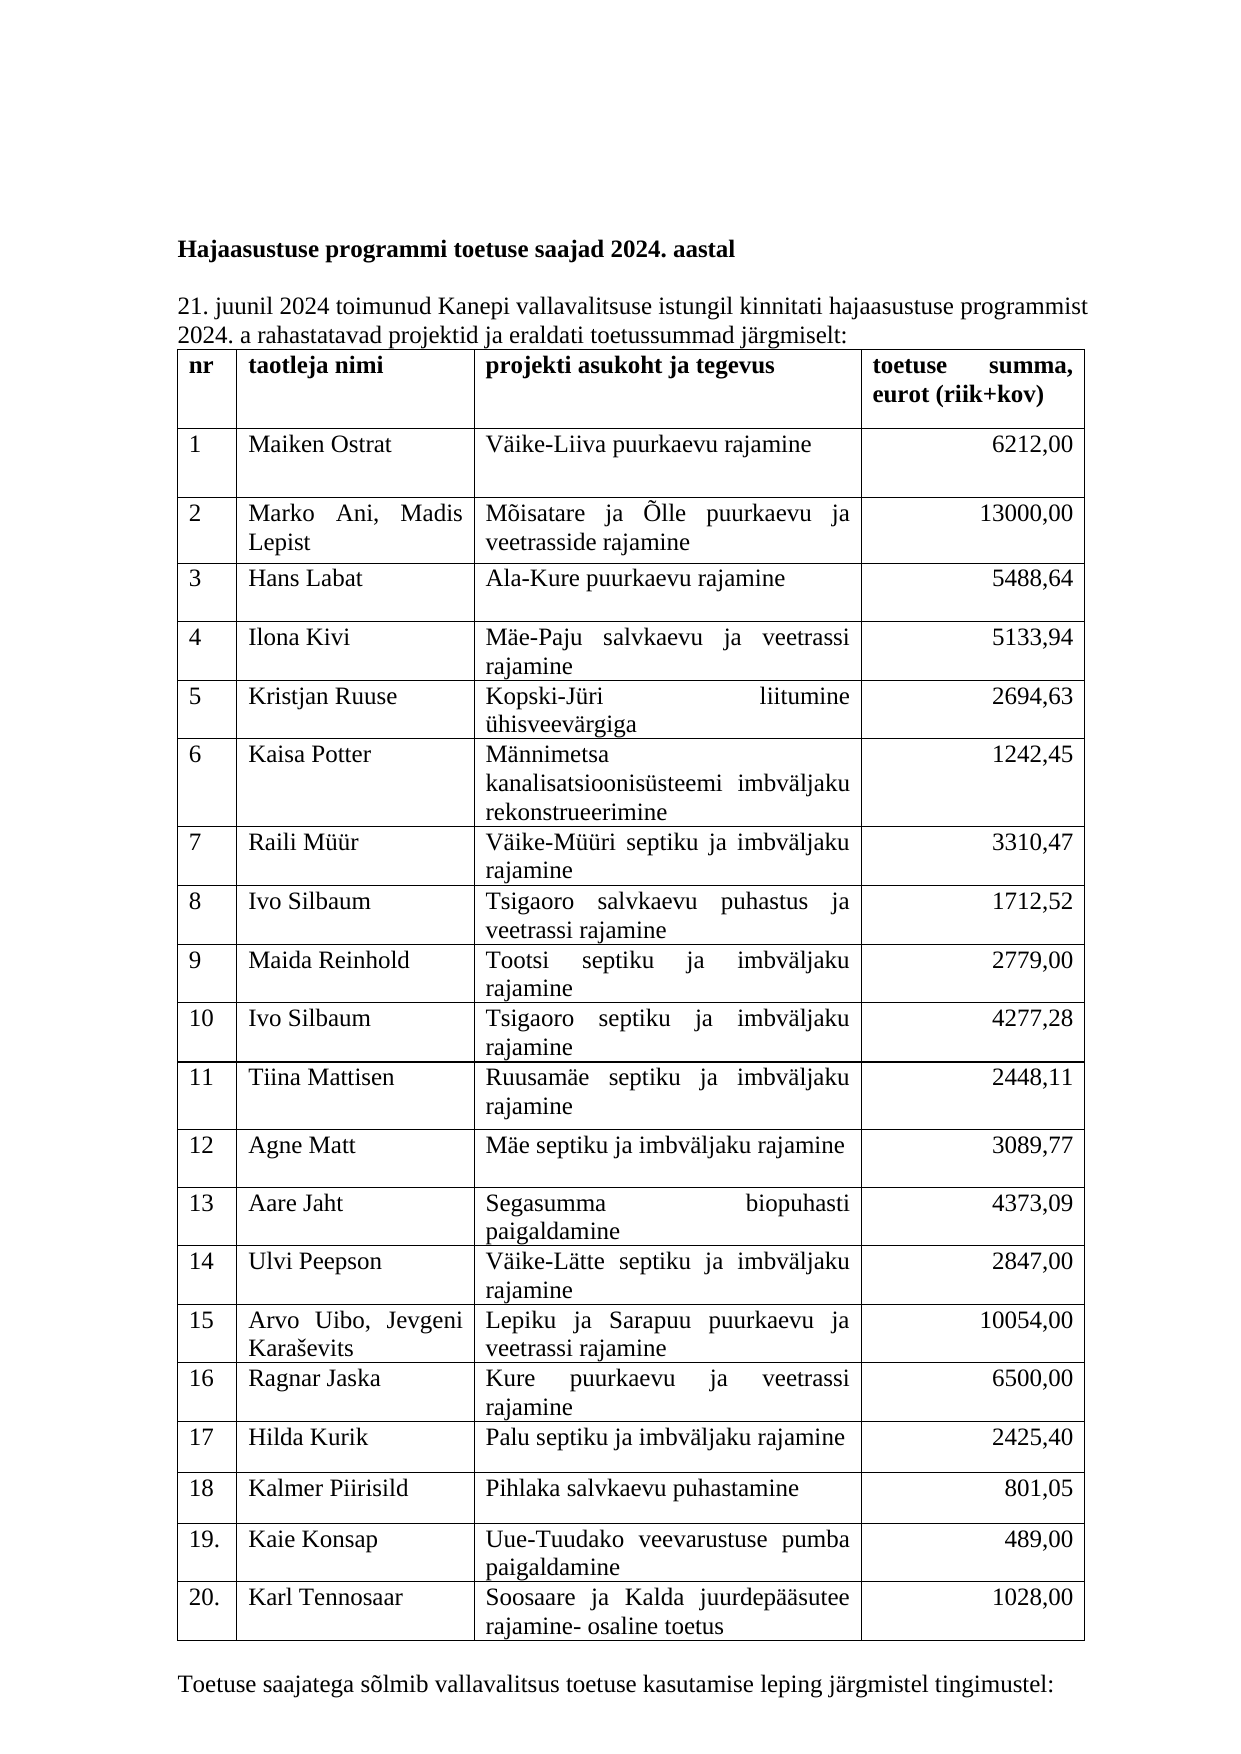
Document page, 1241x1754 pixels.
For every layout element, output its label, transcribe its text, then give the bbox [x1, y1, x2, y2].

table_header nr [178, 350, 236, 428]
table_cell Lepiku ja Sarapuu puurkaevu ja veetrassi rajamine [475, 1305, 861, 1362]
table_cell 6212,00 [862, 429, 1084, 497]
table_cell Ragnar Jaska [237, 1363, 474, 1421]
table_cell Pihlaka salvkaevu puhastamine [475, 1473, 861, 1523]
table_cell 6500,00 [862, 1363, 1084, 1421]
table_cell Ulvi Peepson [237, 1246, 474, 1304]
table_cell Ala-Kure puurkaevu rajamine [475, 564, 861, 621]
table_cell 4 [178, 622, 236, 680]
table_cell 16 [178, 1363, 236, 1421]
table_cell 489,00 [862, 1524, 1084, 1581]
table_cell Väike-Lätte septiku ja imbväljaku rajamine [475, 1246, 861, 1304]
table_cell Palu septiku ja imbväljaku rajamine [475, 1422, 861, 1472]
table_cell 5 [178, 681, 236, 738]
table_cell 2779,00 [862, 945, 1084, 1002]
table_header projekti asukoht ja tegevus [475, 350, 861, 428]
table_cell Tsigaoro septiku ja imbväljaku rajamine [475, 1003, 861, 1061]
text Hajaasustuse programmi toetuse saajad 2024. aastal [177, 234, 1092, 263]
table_cell 13000,00 [862, 498, 1084, 562]
table_cell 13 [178, 1188, 236, 1245]
table_cell 2694,63 [862, 681, 1084, 738]
table_cell 801,05 [862, 1473, 1084, 1523]
table_cell Kopski-Jüri liitumine ühisveevärgiga [475, 681, 861, 738]
table_cell 1 [178, 429, 236, 497]
table_cell 10054,00 [862, 1305, 1084, 1362]
table_cell Hilda Kurik [237, 1422, 474, 1472]
table_cell 14 [178, 1246, 236, 1304]
table_cell 7 [178, 827, 236, 885]
table_cell Mõisatare ja Õlle puurkaevu ja veetrasside rajamine [475, 498, 861, 562]
table_cell 3310,47 [862, 827, 1084, 885]
table_cell Väike-Liiva puurkaevu rajamine [475, 429, 861, 497]
table_cell 3 [178, 564, 236, 621]
table_cell 11 [178, 1063, 236, 1129]
table_cell Kristjan Ruuse [237, 681, 474, 738]
table_cell 3089,77 [862, 1130, 1084, 1187]
table_cell Segasumma biopuhasti paigaldamine [475, 1188, 861, 1245]
table_cell Kure puurkaevu ja veetrassi rajamine [475, 1363, 861, 1421]
table_cell Maida Reinhold [237, 945, 474, 1002]
table_cell 2 [178, 498, 236, 562]
table_cell 2448,11 [862, 1063, 1084, 1129]
table_cell Mäe septiku ja imbväljaku rajamine [475, 1130, 861, 1187]
table_cell Ivo Silbaum [237, 1003, 474, 1061]
table_cell 17 [178, 1422, 236, 1472]
table_cell Tsigaoro salvkaevu puhastus ja veetrassi rajamine [475, 886, 861, 944]
table_cell 6 [178, 739, 236, 826]
table_cell 2425,40 [862, 1422, 1084, 1472]
table_cell 4277,28 [862, 1003, 1084, 1061]
table_cell Kaie Konsap [237, 1524, 474, 1581]
table_cell Kalmer Piirisild [237, 1473, 474, 1523]
table_cell 19. [178, 1524, 236, 1581]
table_cell 10 [178, 1003, 236, 1061]
table_cell Tootsi septiku ja imbväljaku rajamine [475, 945, 861, 1002]
table_cell 18 [178, 1473, 236, 1523]
table_cell Männimetsa kanalisatsioonisüsteemi imbväljaku rekonstrueerimine [475, 739, 861, 826]
table_cell Aare Jaht [237, 1188, 474, 1245]
table_cell 20. [178, 1582, 236, 1640]
table_cell Väike-Müüri septiku ja imbväljaku rajamine [475, 827, 861, 885]
table_cell Maiken Ostrat [237, 429, 474, 497]
table_cell Agne Matt [237, 1130, 474, 1187]
text 21. juunil 2024 toimunud Kanepi vallavalitsuse istungil kinnitati hajaasustuse programmist 2024. a rahastatavad projektid ja eraldati toetussummad järgmiselt: [177, 291, 1092, 349]
table_cell 9 [178, 945, 236, 1002]
table_cell 5488,64 [862, 564, 1084, 621]
table_cell Tiina Mattisen [237, 1063, 474, 1129]
table_header toetuse summa, eurot (riik+kov) [862, 350, 1084, 428]
table_cell 1242,45 [862, 739, 1084, 826]
table_cell 12 [178, 1130, 236, 1187]
text Toetuse saajatega sõlmib vallavalitsus toetuse kasutamise leping järgmistel tingimustel: [177, 1669, 1092, 1698]
table_cell 4373,09 [862, 1188, 1084, 1245]
table_cell Karl Tennosaar [237, 1582, 474, 1640]
table_cell Arvo Uibo, Jevgeni Karaševits [237, 1305, 474, 1362]
table_cell Ivo Silbaum [237, 886, 474, 944]
table_cell Hans Labat [237, 564, 474, 621]
table_cell Uue-Tuudako veevarustuse pumba paigaldamine [475, 1524, 861, 1581]
table_cell Marko Ani, Madis Lepist [237, 498, 474, 562]
table_cell Ilona Kivi [237, 622, 474, 680]
table_cell Mäe-Paju salvkaevu ja veetrassi rajamine [475, 622, 861, 680]
table_cell Ruusamäe septiku ja imbväljaku rajamine [475, 1063, 861, 1129]
table_cell 5133,94 [862, 622, 1084, 680]
table_cell Raili Müür [237, 827, 474, 885]
table_cell 15 [178, 1305, 236, 1362]
table_cell 1712,52 [862, 886, 1084, 944]
table_cell 1028,00 [862, 1582, 1084, 1640]
table_cell Soosaare ja Kalda juurdepääsutee rajamine- osaline toetus [475, 1582, 861, 1640]
table_header taotleja nimi [237, 350, 474, 428]
table_cell 2847,00 [862, 1246, 1084, 1304]
table_cell Kaisa Potter [237, 739, 474, 826]
table_cell 8 [178, 886, 236, 944]
